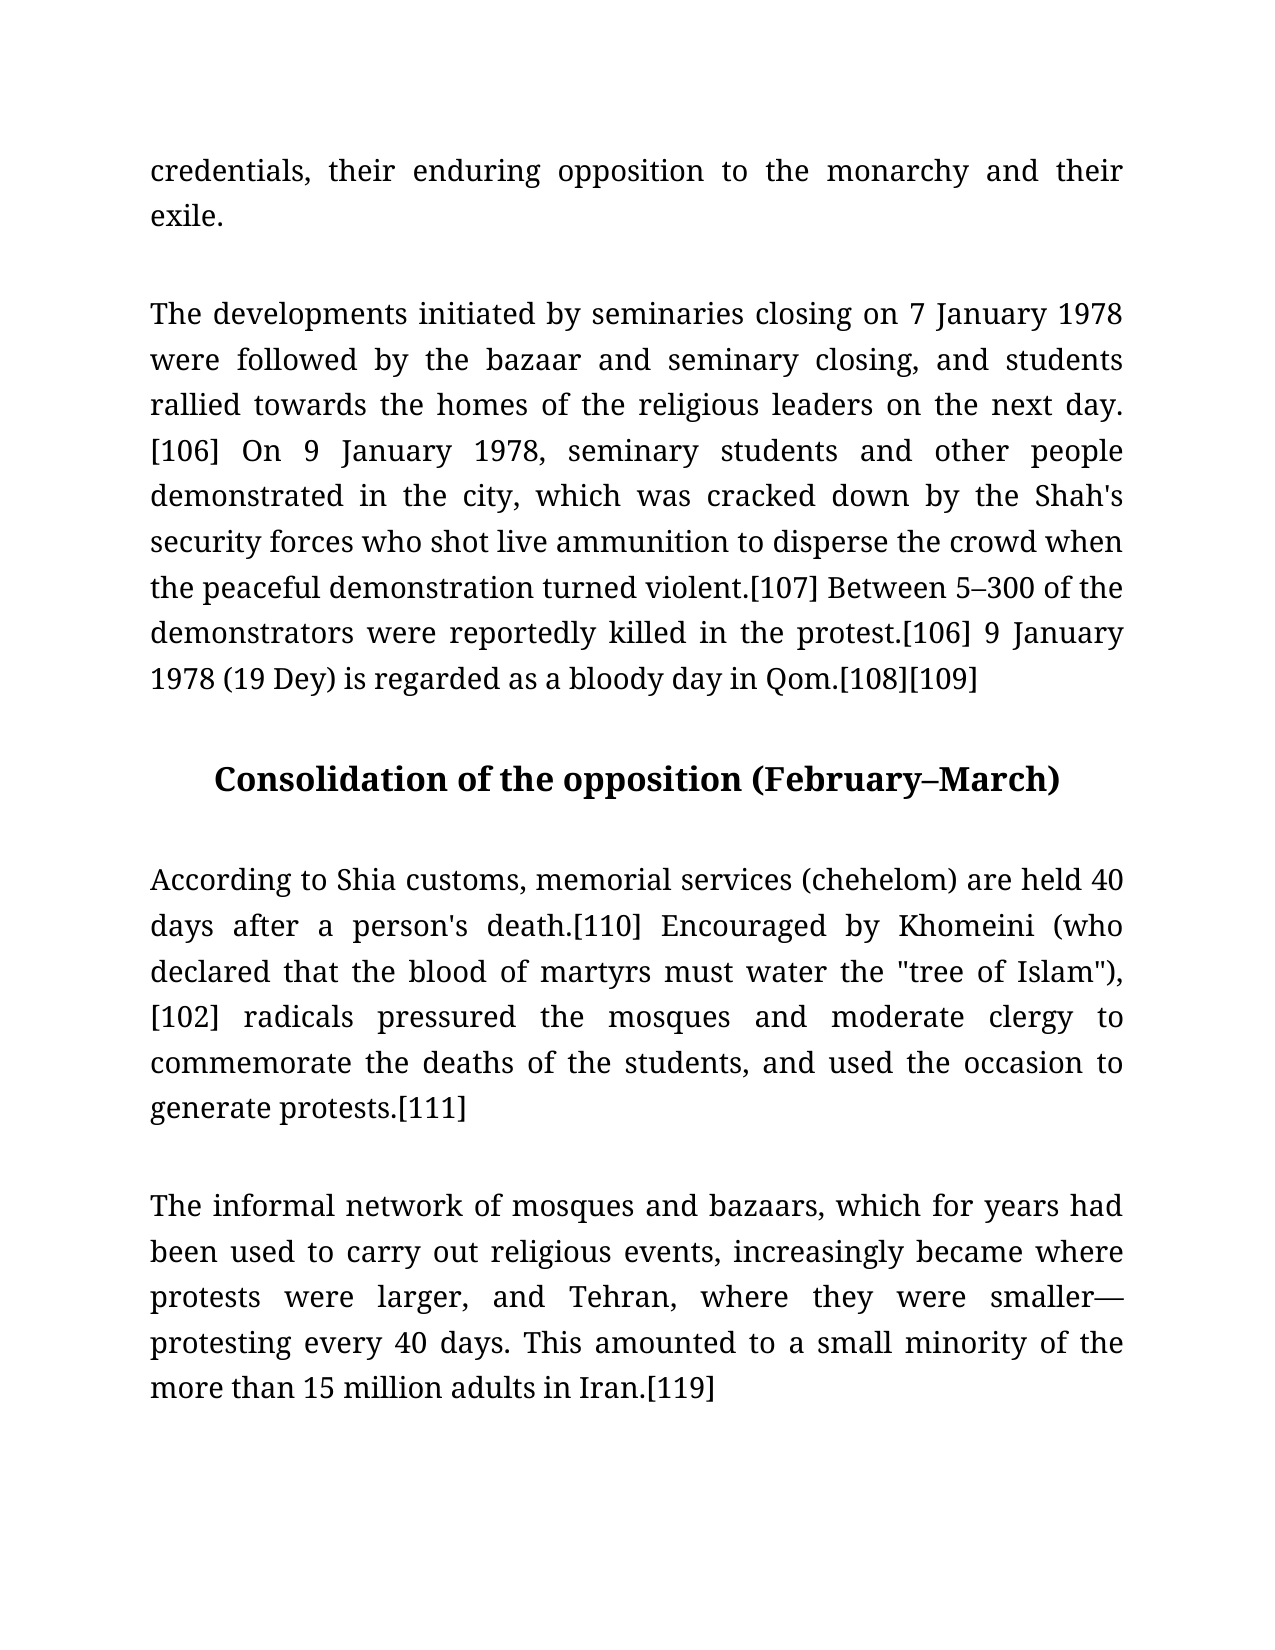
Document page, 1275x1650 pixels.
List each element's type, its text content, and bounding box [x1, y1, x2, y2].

text The informal network of mosques and bazaars, which for years had been used to carry out religious events, increasingly became where protests were larger, and Tehran, where they were smaller—protesting every 40 days. This amounted to a small minority of the more than 15 million adults in Iran.[119] [150, 1185, 1125, 1407]
text According to Shia customs, memorial services (chehelom) are held 40 days after a person's death.[110] Encouraged by Khomeini (who declared that the blood of martyrs must water the "tree of Islam"),[102] radicals pressured the mosques and moderate clergy to commemorate the deaths of the students, and used the occasion to generate protests.[111] [150, 860, 1125, 1127]
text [150, 150, 1125, 235]
text Consolidation of the opposition (February–March) [150, 756, 1125, 801]
text The developments initiated by seminaries closing on 7 January 1978 were followed by the bazaar and seminary closing, and students rallied towards the homes of the religious leaders on the next day. [106] On 9 January 1978, seminary students and other people demonstrated in the city, which was cracked down by the Shah's security forces who shot live ammunition to disperse the crowd when the peaceful demonstration turned violent.[107] Between 5–300 of the demonstrators were reportedly killed in the protest.[106] 9 January 1978 (19 Dey) is regarded as a bloody day in Qom.[108][109] [150, 293, 1125, 698]
